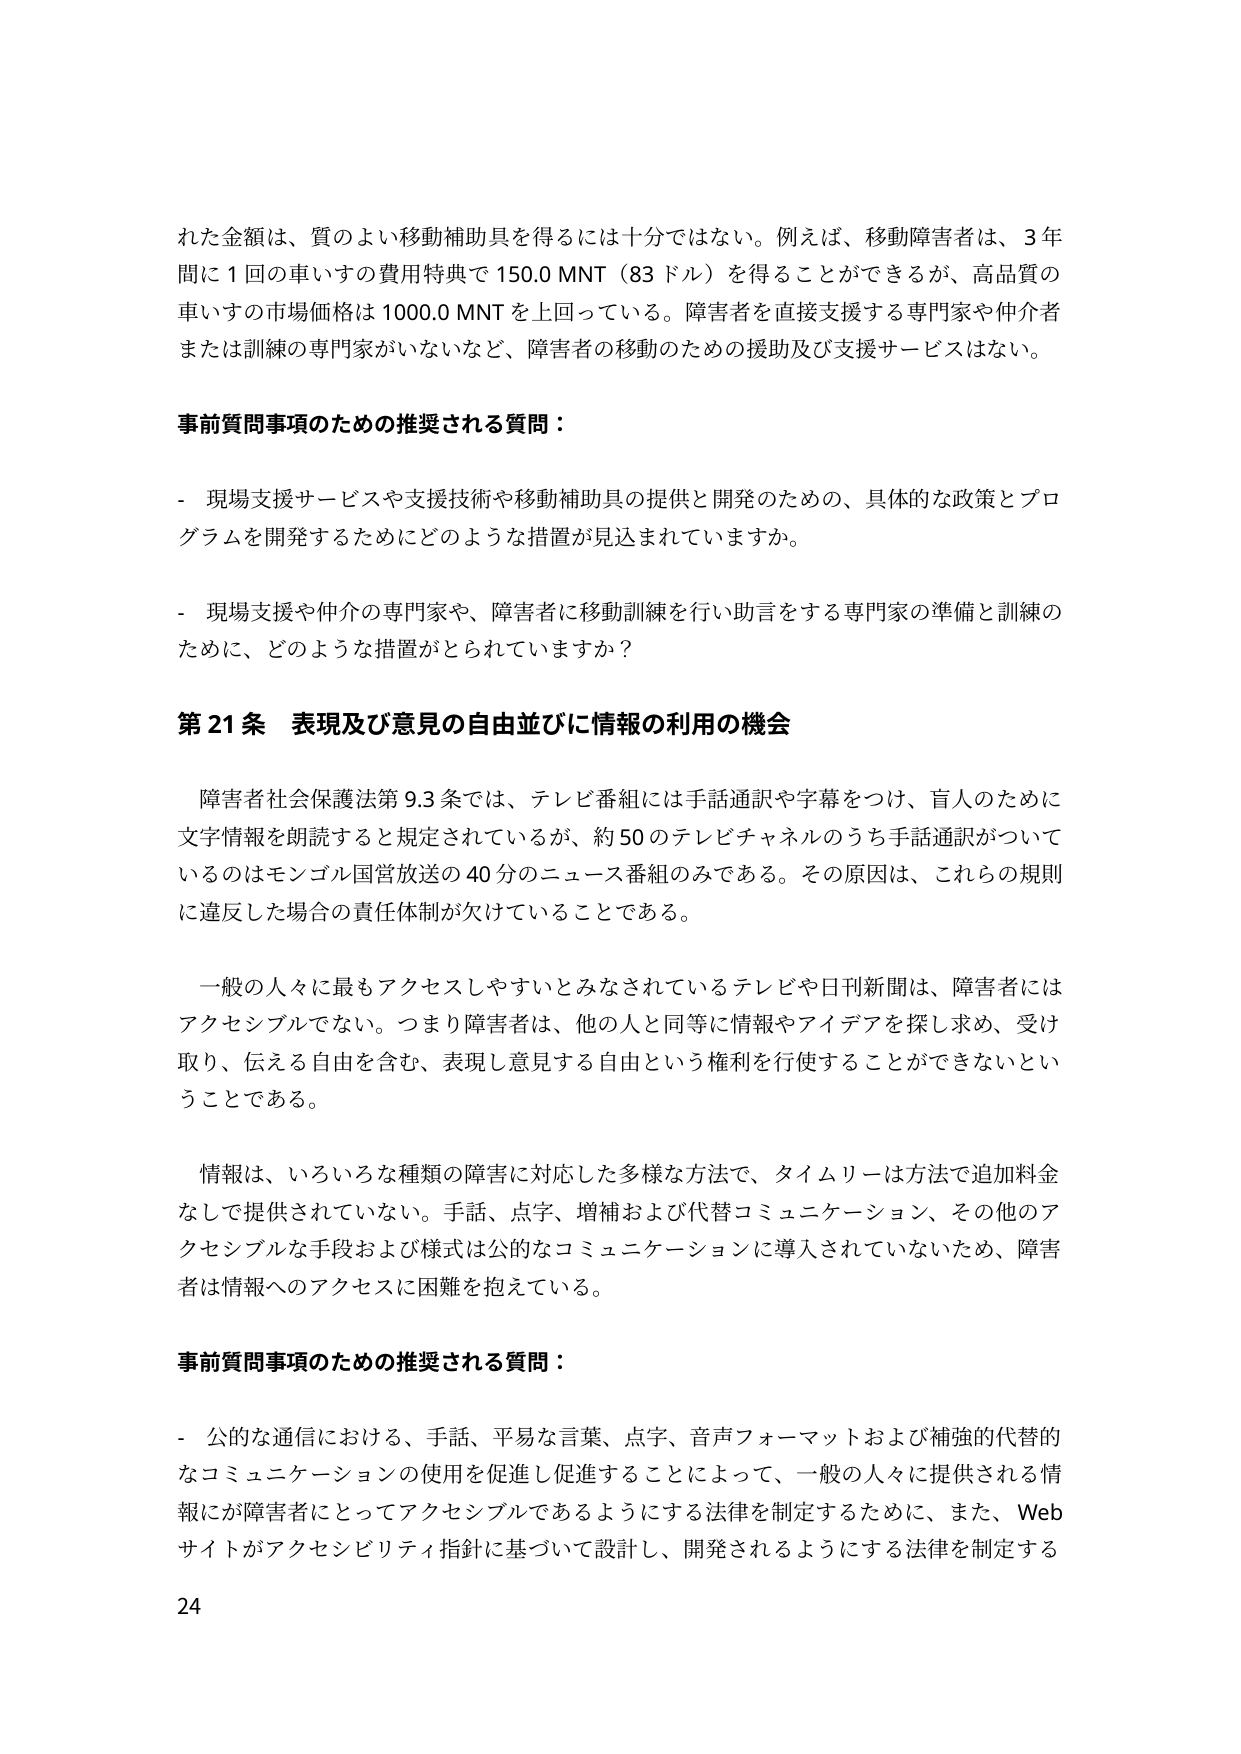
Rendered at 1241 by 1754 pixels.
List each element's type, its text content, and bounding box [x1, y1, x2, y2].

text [177, 217, 1063, 367]
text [177, 1417, 1063, 1567]
text 情報は、いろいろな種類の障害に対応した多様な方法で、タイムリーは方法で追加料金なしで提供されていない。手話、点字、増補および代替コミュニケーション、その他のアクセシブルな手段および様式は公的なコミュニケーションに導入されていないため、障害者は情報へのアクセスに困難を抱えている。 [177, 1154, 1063, 1304]
text - 現場支援サービスや支援技術や移動補助具の提供と開発のための、具体的な政策とプログラムを開発するためにどのような措置が見込まれていますか。 [177, 479, 1063, 554]
text - 現場支援や仲介の専門家や、障害者に移動訓練を行い助言をする専門家の準備と訓練のために、どのような措置がとられていますか？ [177, 592, 1063, 667]
text 一般の人々に最もアクセスしやすいとみなされているテレビや日刊新聞は、障害者にはアクセシブルでない。つまり障害者は、他の人と同等に情報やアイデアを探し求め、受け取り、伝える自由を含む、表現し意見する自由という権利を行使することができないということである。 [177, 967, 1063, 1117]
text 事前質問事項のための推奨される質問： [177, 1342, 1063, 1379]
text 事前質問事項のための推奨される質問： [177, 404, 1063, 442]
text 障害者社会保護法第9.3条では、テレビ番組には手話通訳や字幕をつけ、盲人のために文字情報を朗読すると規定されているが、約50のテレビチャネルのうち手話通訳がついているのはモンゴル国営放送の40分のニュース番組のみである。その原因は、これらの規則に違反した場合の責任体制が欠けていることである。 [177, 779, 1063, 929]
text 第21条 表現及び意見の自由並びに情報の利用の機会 [177, 704, 1063, 742]
